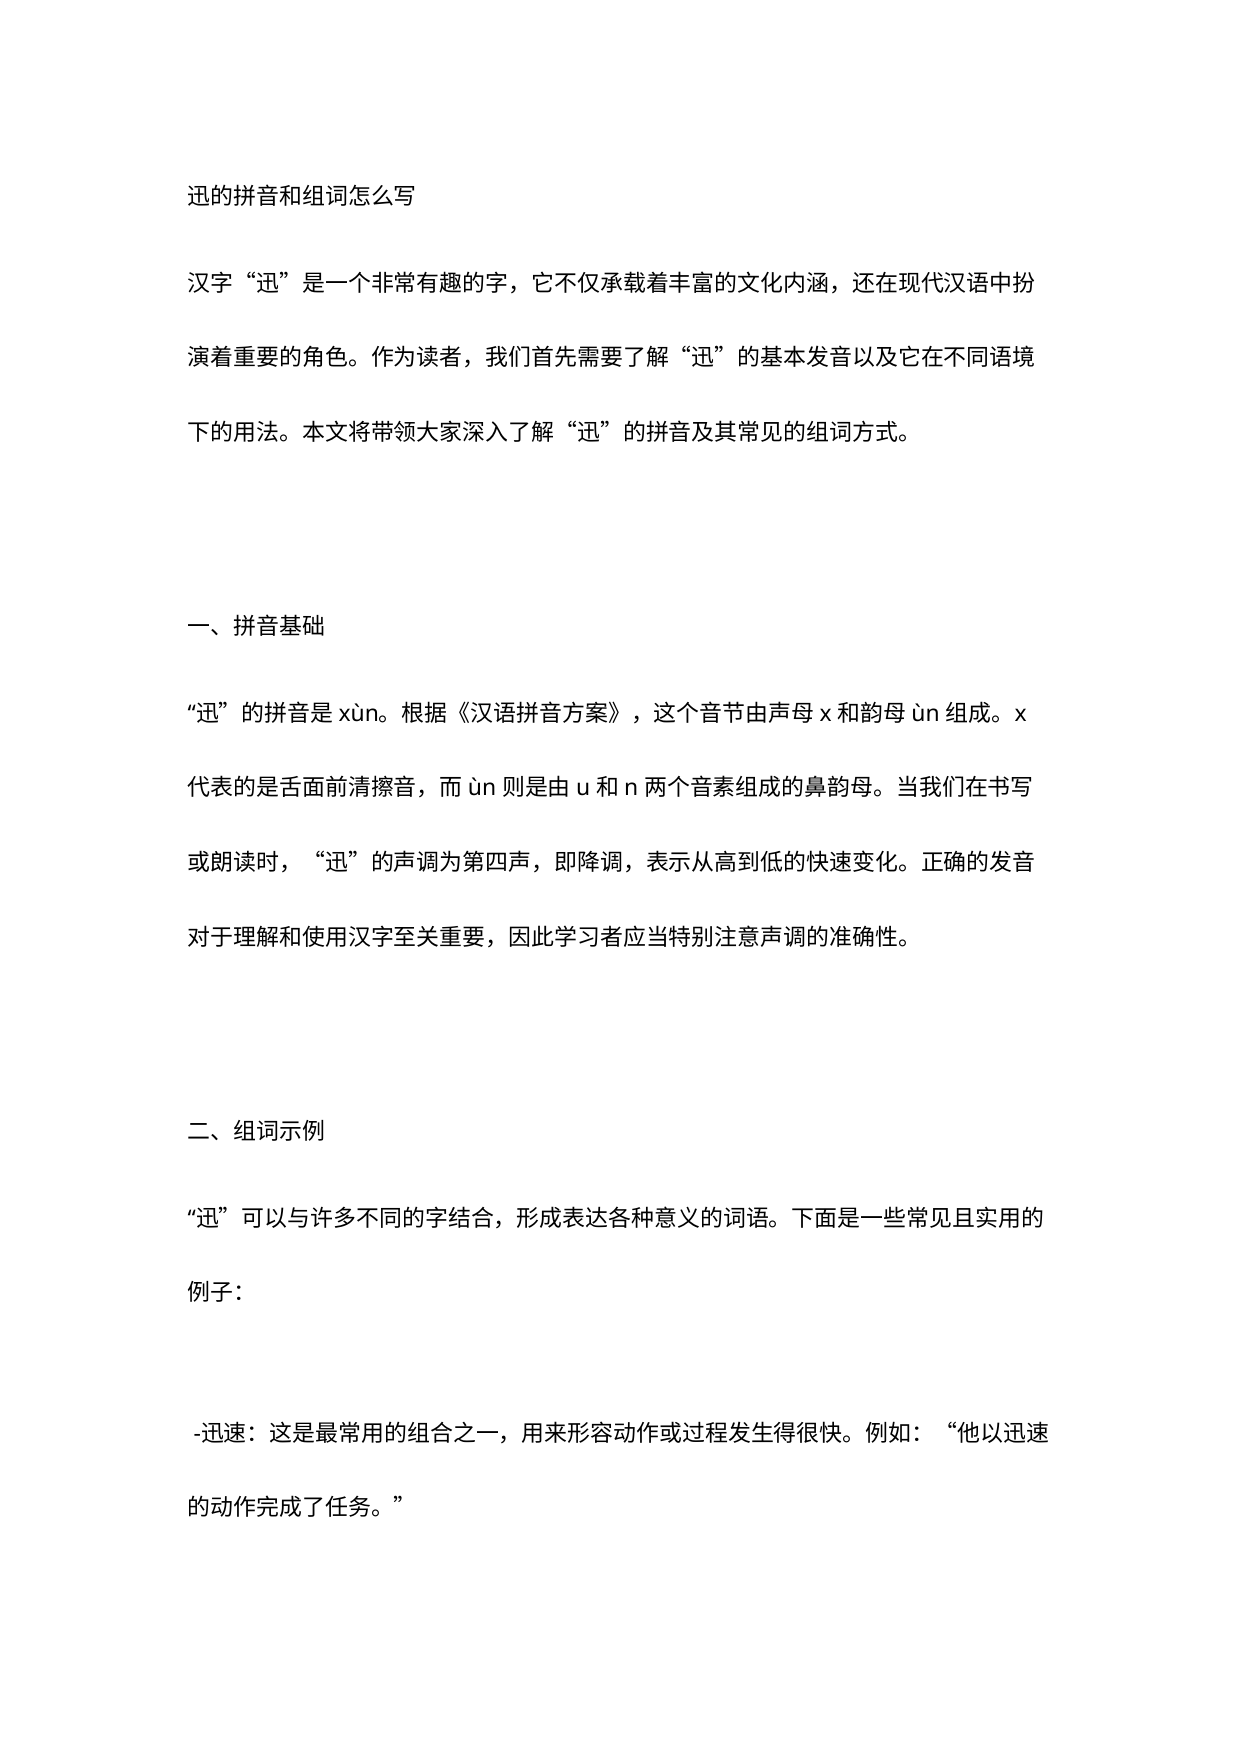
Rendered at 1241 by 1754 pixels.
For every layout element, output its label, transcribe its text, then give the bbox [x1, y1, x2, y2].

text -迅速：这是最常用的组合之一，用来形容动作或过程发生得很快。例如：“他以迅速的动作完成了任务。” [187, 1399, 1053, 1538]
text 迅的拼音和组词怎么写 [187, 162, 1053, 227]
text 汉字“迅”是一个非常有趣的字，它不仅承载着丰富的文化内涵，还在现代汉语中扮演着重要的角色。作为读者，我们首先需要了解“迅”的基本发音以及它在不同语境下的用法。本文将带领大家深入了解“迅”的拼音及其常见的组词方式。 [187, 248, 1053, 463]
text “迅”可以与许多不同的字结合，形成表达各种意义的词语。下面是一些常见且实用的例子： [187, 1184, 1053, 1323]
text 二、组词示例 [187, 1097, 1053, 1162]
text 一、拼音基础 [187, 592, 1053, 657]
text “迅”的拼音是 xùn。根据《汉语拼音方案》，这个音节由声母 x 和韵母 ùn 组成。x 代表的是舌面前清擦音，而 ùn 则是由 u 和 n 两个音素组成的鼻韵母。当我们在书写或朗读时，“迅”的声调为第四声，即降调，表示从高到低的快速变化。正确的发音对于理解和使用汉字至关重要，因此学习者应当特别注意声调的准确性。 [187, 679, 1053, 968]
